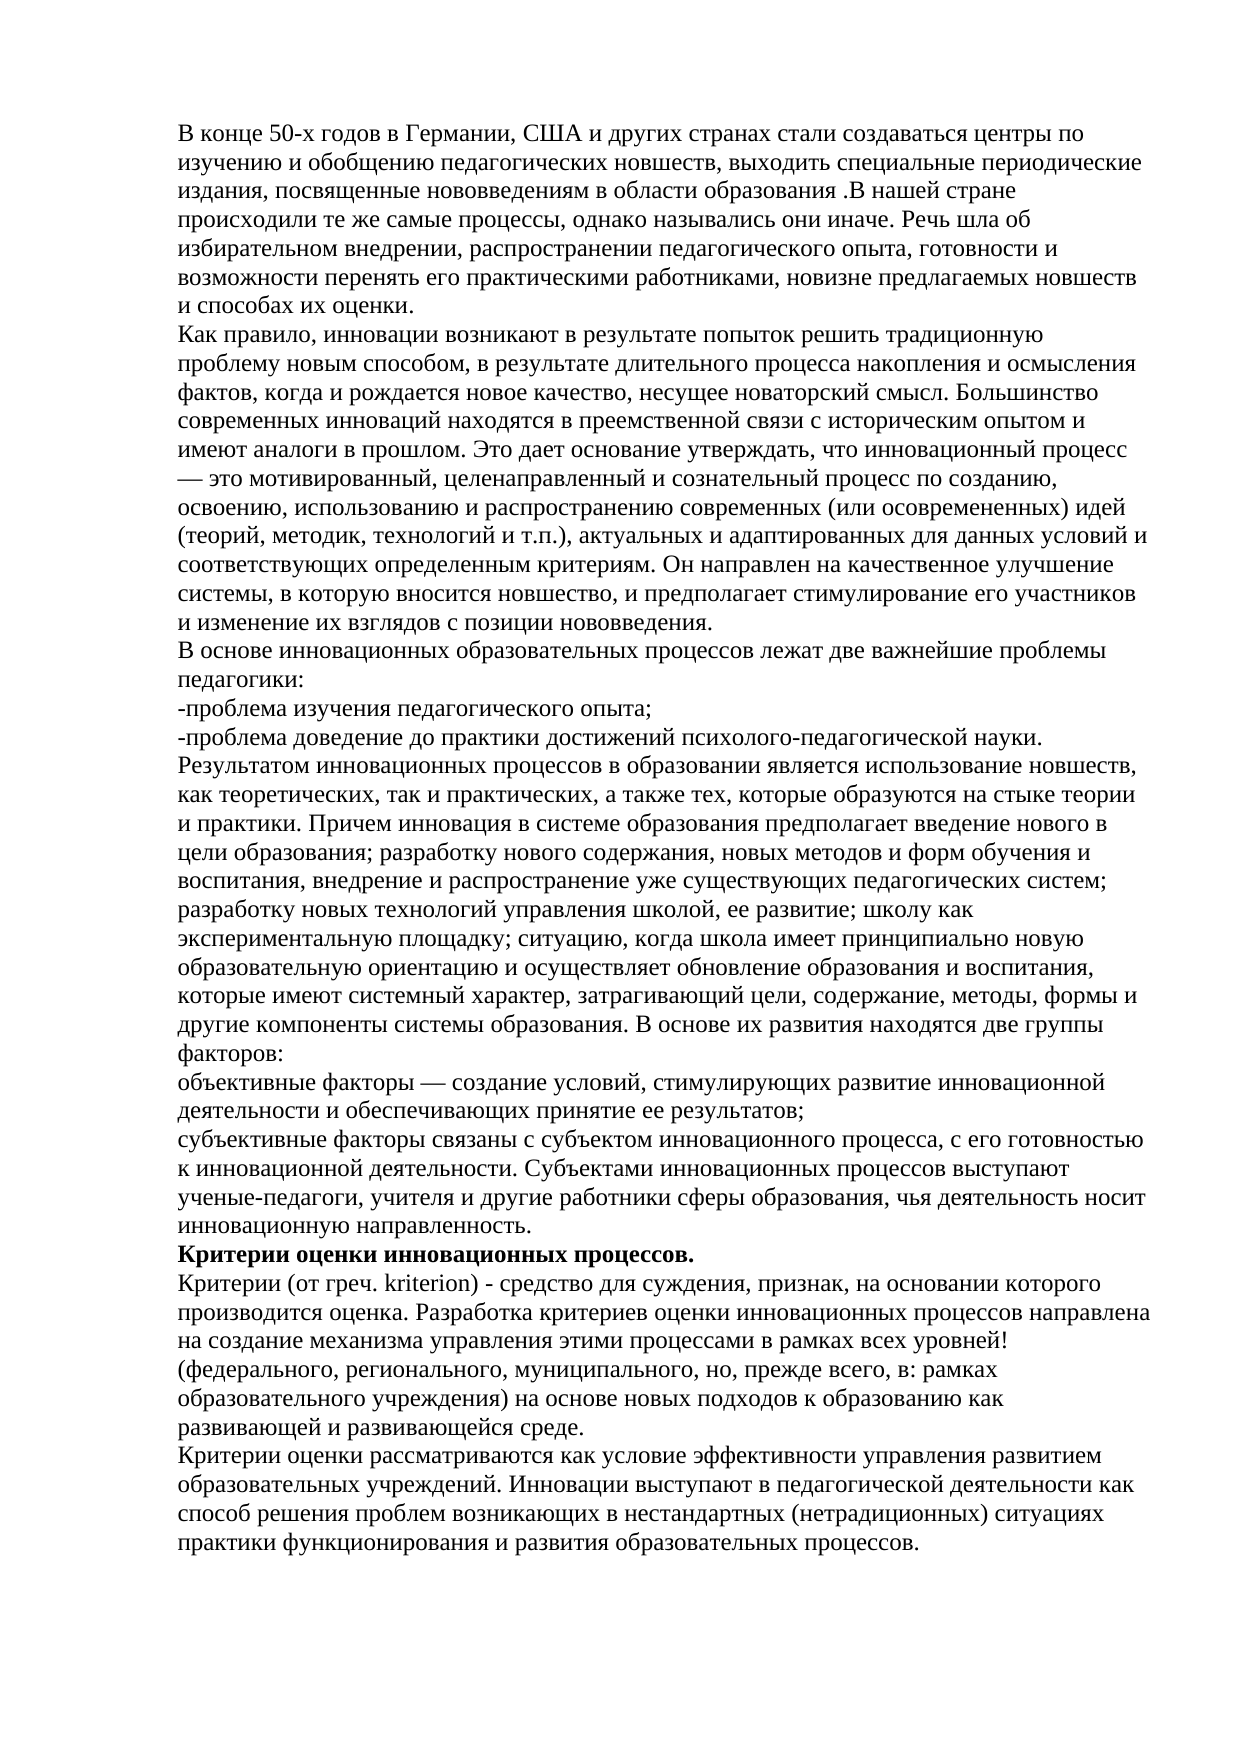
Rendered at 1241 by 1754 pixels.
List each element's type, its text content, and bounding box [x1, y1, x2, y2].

text Критерии оценки рассматриваются как условие эффективности управления развитием образовательных учреждений. Инновации выступают в педагогической деятельности как способ решения проблем возникающих в нестандартных (нетрадиционных) ситуациях практики функционирования и развития образовательных процессов. [177, 1441, 1152, 1556]
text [177, 118, 1152, 1239]
text Критерии (от греч. kriterion) - средство для суждения, признак, на основании которого производится оценка. Разработка критериев оценки инновационных процессов направлена на создание механизма управления этими процессами в рамках всех уровней! (федерального, регионального, муниципального, но, прежде всего, в: рамках образовательного учреждения) на основе новых подходов к образованию как развивающей и развивающейся среде. [177, 1268, 1152, 1441]
text Критерии оценки инновационных процессов. [177, 1239, 1152, 1268]
